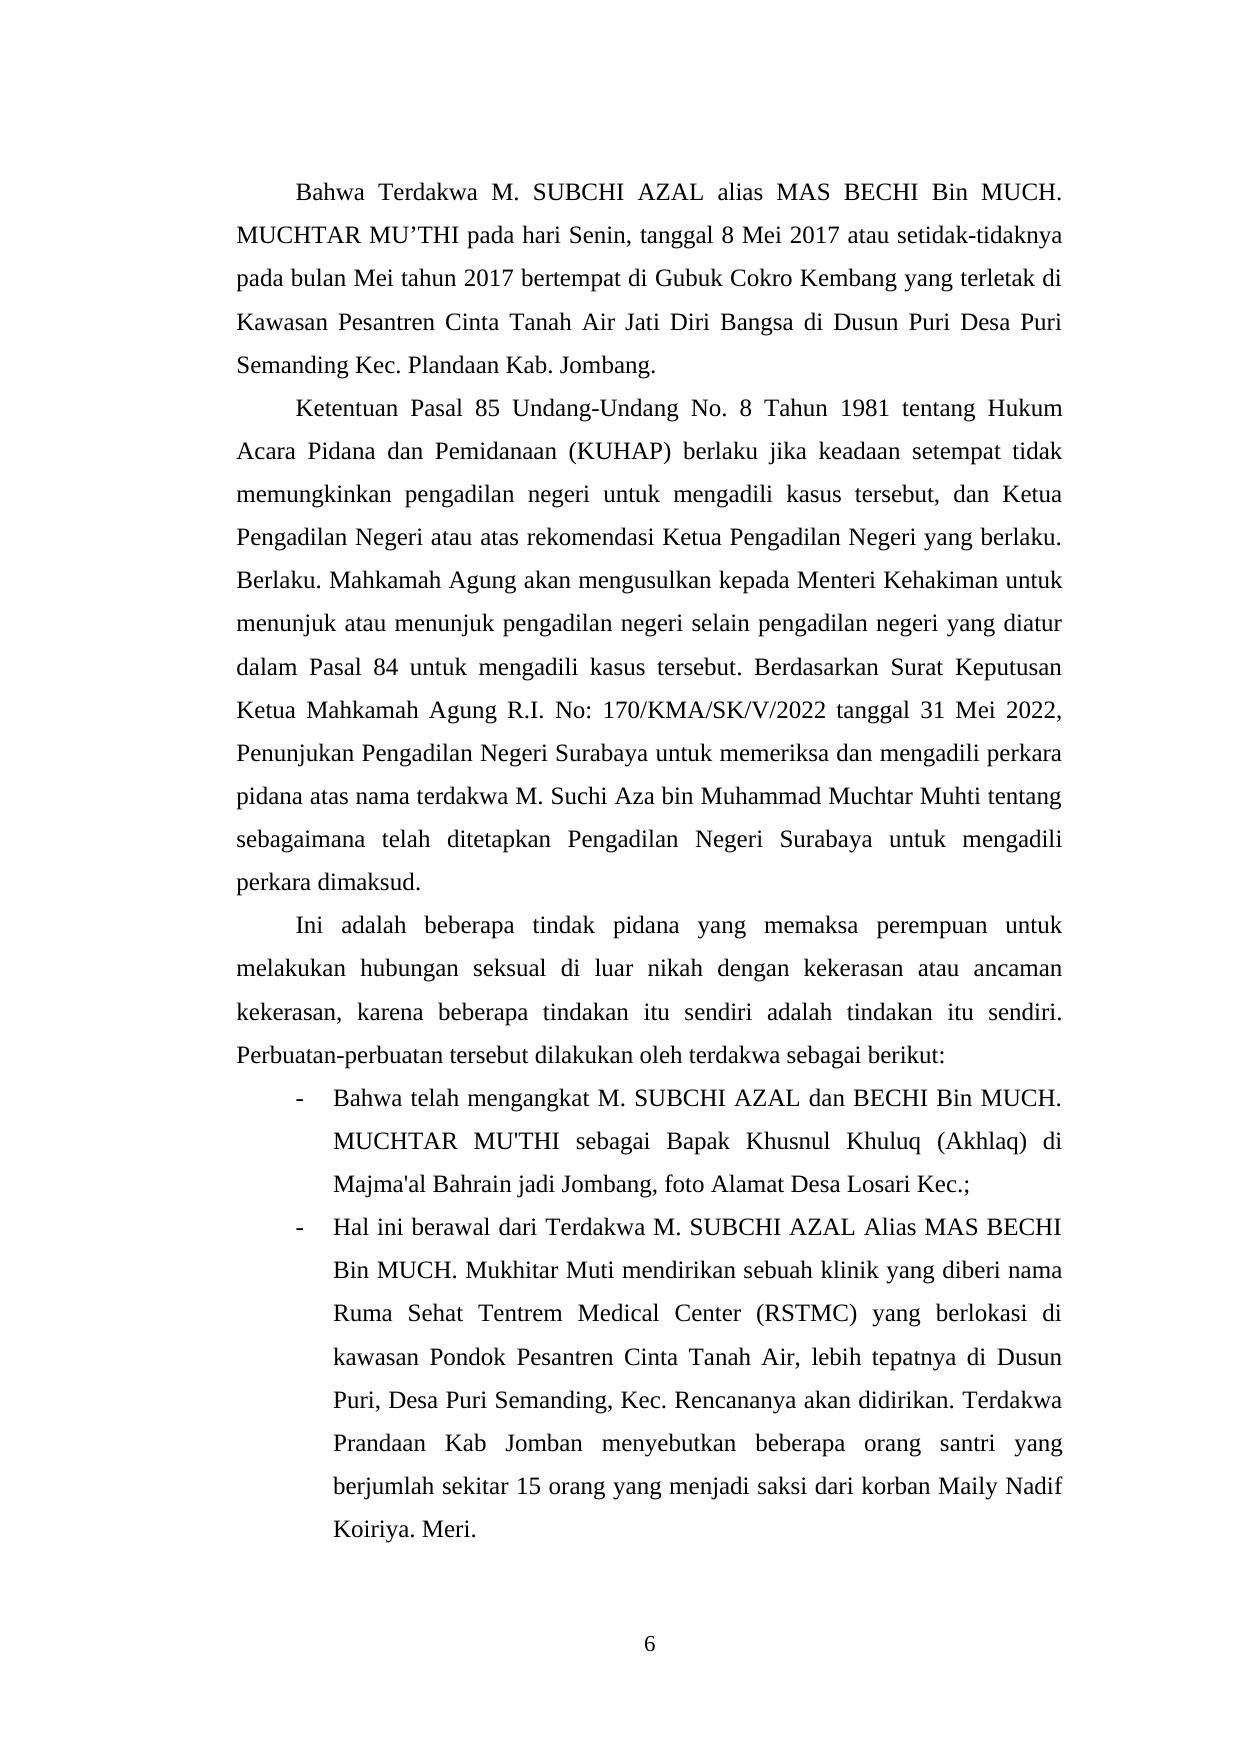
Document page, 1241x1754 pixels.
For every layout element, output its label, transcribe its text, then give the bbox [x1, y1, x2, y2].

list Hal ini berawal dari Terdakwa M. SUBCHI AZAL Alias MAS BECHI Bin MUCH. Mukhitar Muti mendirikan sebuah klinik yang diberi nama Ruma Sehat Tentrem Medical Center (RSTMC) yang berlokasi di kawasan Pondok Pesantren Cinta Tanah Air, lebih tepatnya di Dusun Puri, Desa Puri Semanding, Kec. Rencananya akan didirikan. Terdakwa Prandaan Kab Jomban menyebutkan beberapa orang santri yang berjumlah sekitar 15 orang yang menjadi saksi dari korban Maily Nadif Koiriya. Meri. [295, 1212, 1063, 1543]
text Ini adalah beberapa tindak pidana yang memaksa perempuan untuk melakukan hubungan seksual di luar nikah dengan kekerasan atau ancaman kekerasan, karena beberapa tindakan itu sendiri adalah tindakan itu sendiri. Perbuatan-perbuatan tersebut dilakukan oleh terdakwa sebagai berikut: [236, 910, 1063, 1068]
list Bahwa telah mengangkat M. SUBCHI AZAL dan BECHI Bin MUCH. MUCHTAR MU'THI sebagai Bapak Khusnul Khuluq (Akhlaq) di Majma'al Bahrain jadi Jombang, foto Alamat Desa Losari Kec.; [295, 1083, 1063, 1198]
text Bahwa Terdakwa M. SUBCHI AZAL alias MAS BECHI Bin MUCH. MUCHTAR MU’THI pada hari Senin, tanggal 8 Mei 2017 atau setidak-tidaknya pada bulan Mei tahun 2017 bertempat di Gubuk Cokro Kembang yang terletak di Kawasan Pesantren Cinta Tanah Air Jati Diri Bangsa di Dusun Puri Desa Puri Semanding Kec. Plandaan Kab. Jombang. [236, 177, 1063, 378]
text Ketentuan Pasal 85 Undang-Undang No. 8 Tahun 1981 tentang Hukum Acara Pidana dan Pemidanaan (KUHAP) berlaku jika keadaan setempat tidak memungkinkan pengadilan negeri untuk mengadili kasus tersebut, dan Ketua Pengadilan Negeri atau atas rekomendasi Ketua Pengadilan Negeri yang berlaku. Berlaku. Mahkamah Agung akan mengusulkan kepada Menteri Kehakiman untuk menunjuk atau menunjuk pengadilan negeri selain pengadilan negeri yang diatur dalam Pasal 84 untuk mengadili kasus tersebut. Berdasarkan Surat Keputusan Ketua Mahkamah Agung R.I. No: 170/KMA/SK/V/2022 tanggal 31 Mei 2022, Penunjukan Pengadilan Negeri Surabaya untuk memeriksa dan mengadili perkara pidana atas nama terdakwa M. Suchi Aza bin Muhammad Muchtar Muhti tentang sebagaimana telah ditetapkan Pengadilan Negeri Surabaya untuk mengadili perkara dimaksud. [236, 393, 1063, 896]
